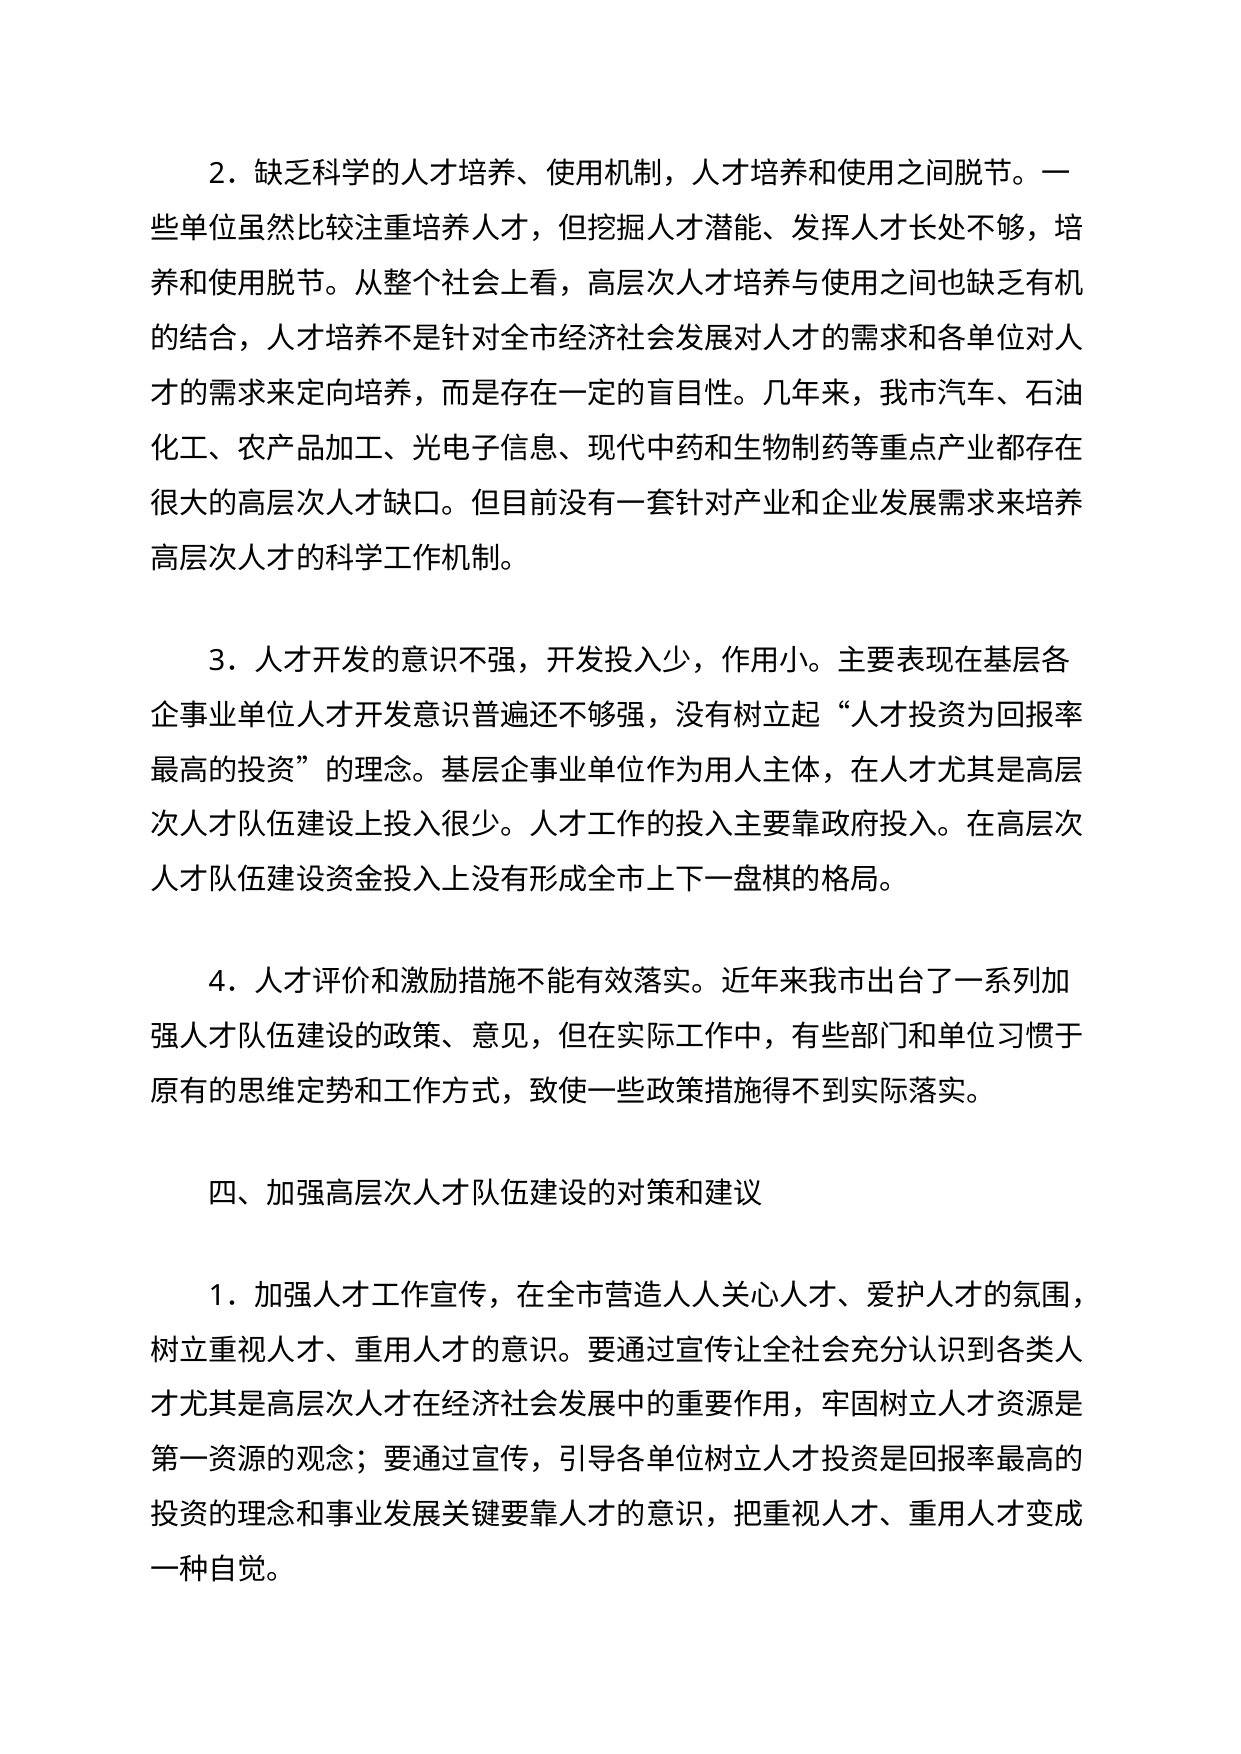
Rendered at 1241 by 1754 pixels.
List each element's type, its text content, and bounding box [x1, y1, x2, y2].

text 3．人才开发的意识不强，开发投入少，作用小。主要表现在基层各企事业单位人才开发意识普遍还不够强，没有树立起“人才投资为回报率最高的投资”的理念。基层企事业单位作为用人主体，在人才尤其是高层次人才队伍建设上投入很少。人才工作的投入主要靠政府投入。在高层次人才队伍建设资金投入上没有形成全市上下一盘棋的格局。 [150, 636, 1090, 898]
text 2．缺乏科学的人才培养、使用机制，人才培养和使用之间脱节。一些单位虽然比较注重培养人才，但挖掘人才潜能、发挥人才长处不够，培养和使用脱节。从整个社会上看，高层次人才培养与使用之间也缺乏有机的结合，人才培养不是针对全市经济社会发展对人才的需求和各单位对人才的需求来定向培养，而是存在一定的盲目性。几年来，我市汽车、石油化工、农产品加工、光电子信息、现代中药和生物制药等重点产业都存在很大的高层次人才缺口。但目前没有一套针对产业和企业发展需求来培养高层次人才的科学工作机制。 [150, 150, 1090, 577]
text 4．人才评价和激励措施不能有效落实。近年来我市出台了一系列加强人才队伍建设的政策、意见，但在实际工作中，有些部门和单位习惯于原有的思维定势和工作方式，致使一些政策措施得不到实际落实。 [150, 958, 1090, 1110]
text 四、加强高层次人才队伍建设的对策和建议 [150, 1169, 1090, 1212]
text 1．加强人才工作宣传，在全市营造人人关心人才、爱护人才的氛围，树立重视人才、重用人才的意识。要通过宣传让全社会充分认识到各类人才尤其是高层次人才在经济社会发展中的重要作用，牢固树立人才资源是第一资源的观念；要通过宣传，引导各单位树立人才投资是回报率最高的投资的理念和事业发展关键要靠人才的意识，把重视人才、重用人才变成一种自觉。 [150, 1271, 1090, 1588]
